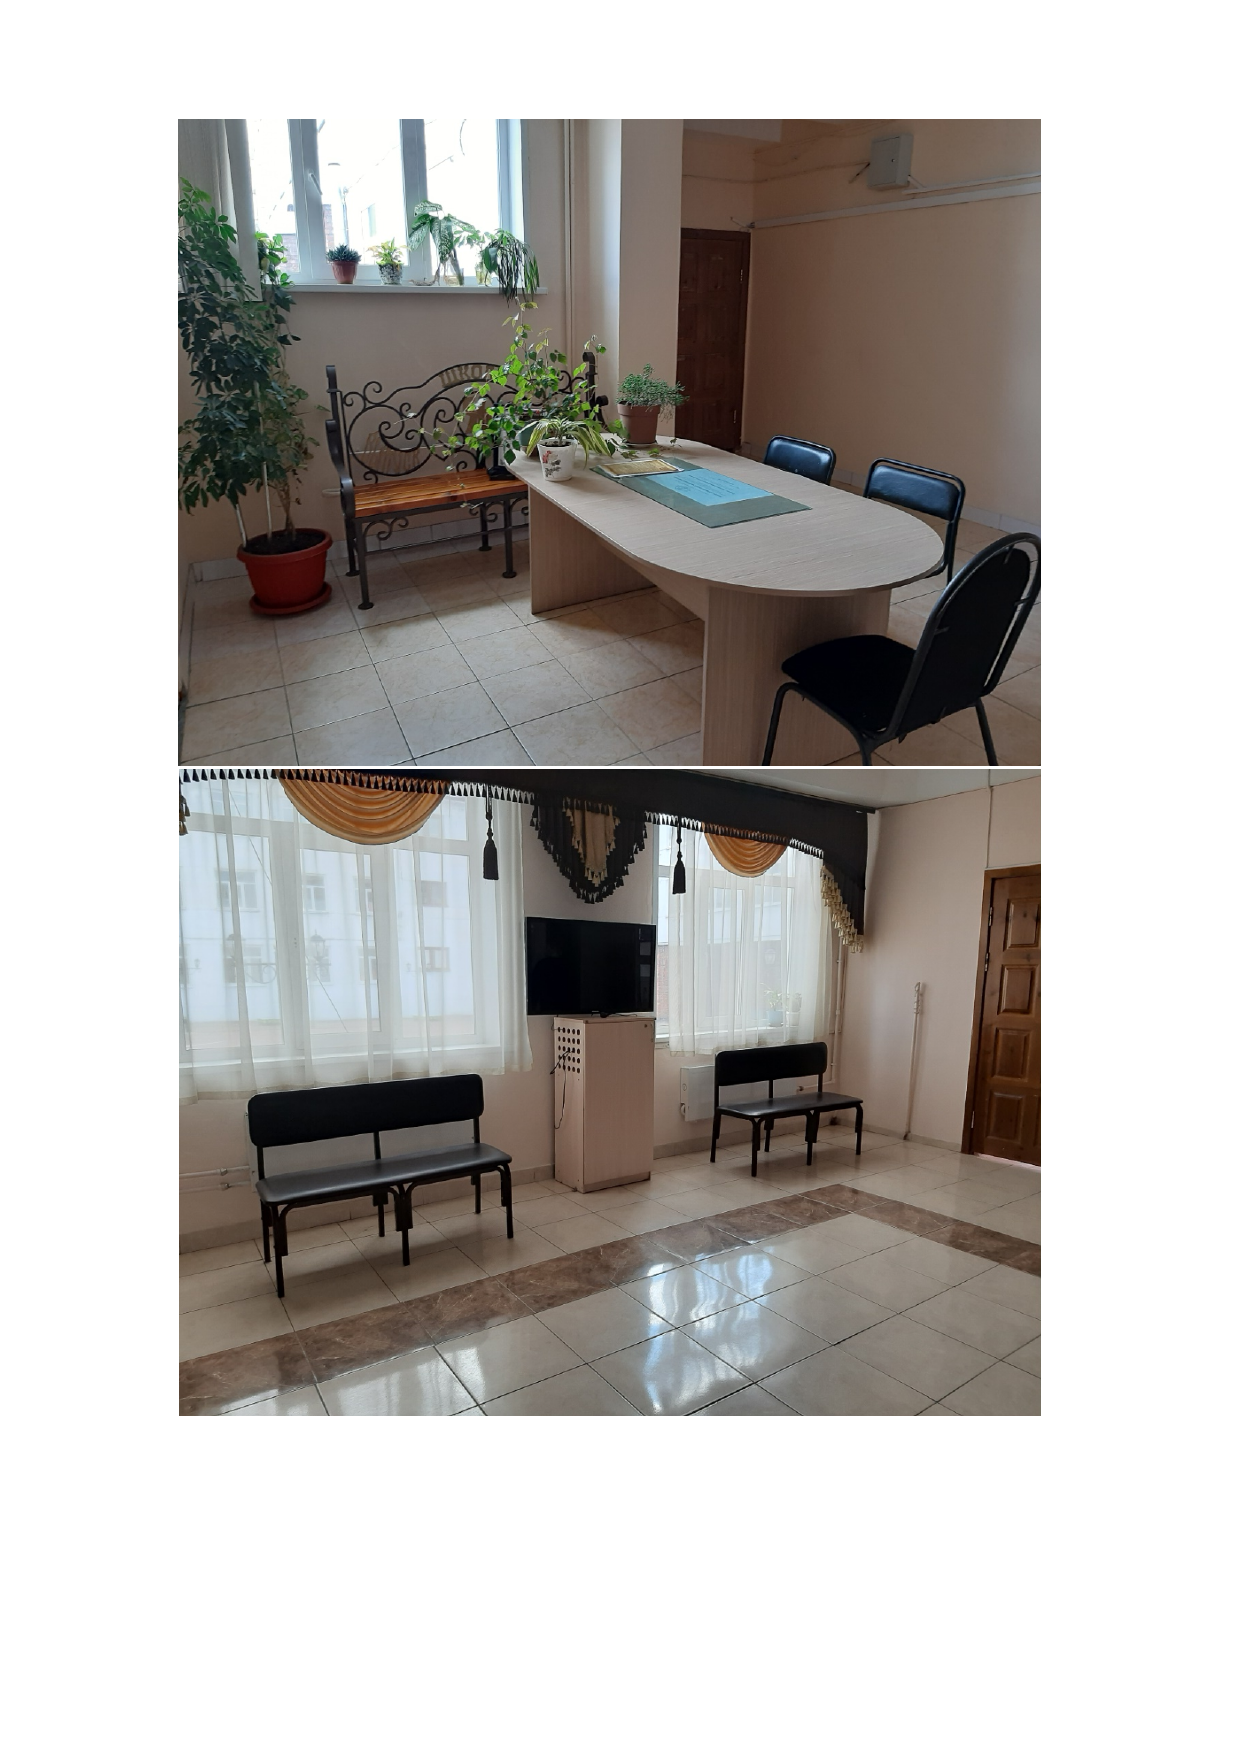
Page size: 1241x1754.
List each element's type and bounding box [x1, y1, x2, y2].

picture [180, 769, 1040, 1416]
picture [179, 119, 1040, 766]
